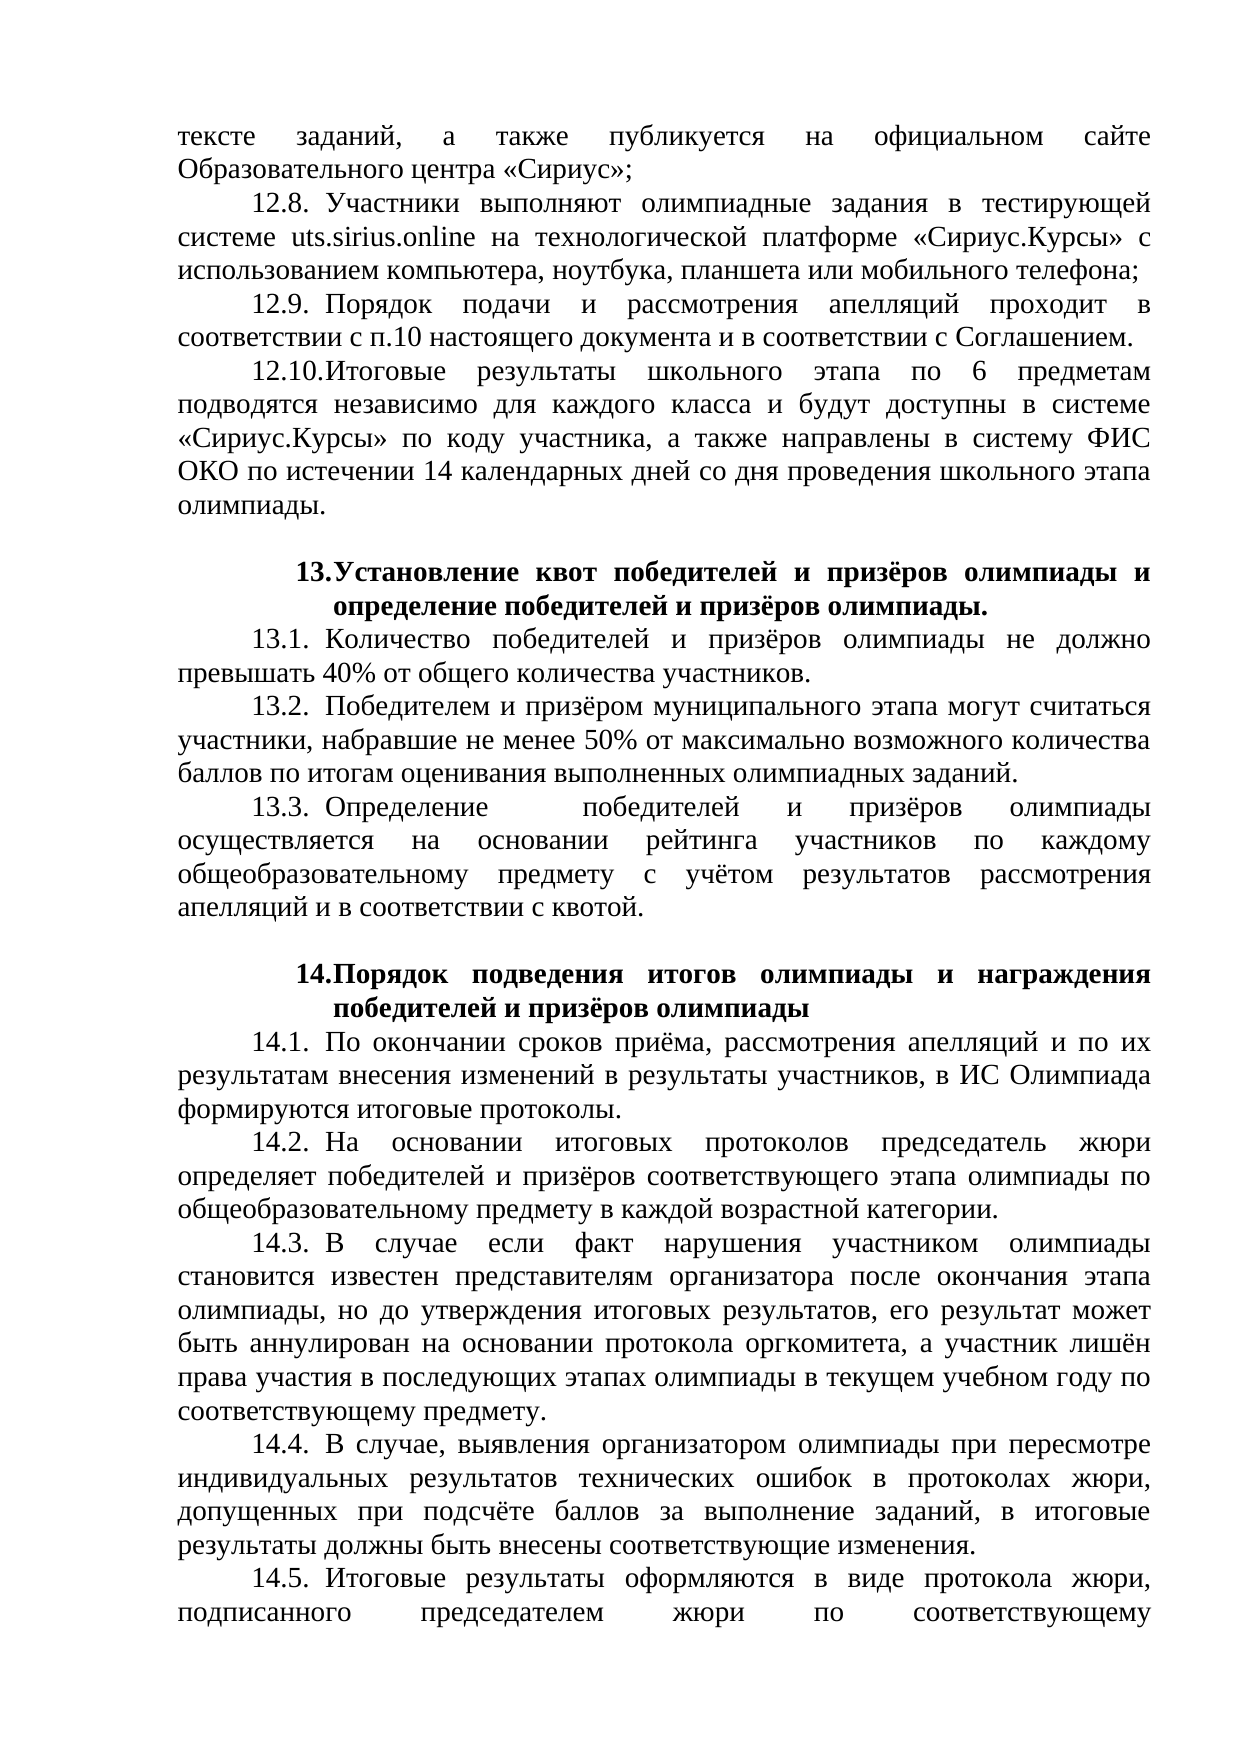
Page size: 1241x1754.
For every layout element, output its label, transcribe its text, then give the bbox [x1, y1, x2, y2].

list Победителем и призёром муниципального этапа могут считаться участники, набравшие не менее 50% от максимально возможного количества баллов по итогам оценивания выполненных олимпиадных заданий. [177, 688, 1152, 789]
list В случае, выявления организатором олимпиады при пересмотре индивидуальных результатов технических ошибок в протоколах жюри, допущенных при подсчёте баллов за выполнение заданий, в итоговые результаты должны быть внесены соответствующие изменения. [177, 1426, 1152, 1560]
list Порядок подведения итогов олимпиады и награждения победителей и призёров олимпиады [295, 957, 1152, 1024]
list Установление квот победителей и призёров олимпиады и определение победителей и призёров олимпиады. [295, 554, 1152, 621]
list По окончании сроков приёма, рассмотрения апелляций и по их результатам внесения изменений в результаты участников, в ИС Олимпиада формируются итоговые протоколы. [177, 1024, 1152, 1124]
list На основании итоговых протоколов председатель жюри определяет победителей и призёров соответствующего этапа олимпиады по общеобразовательному предмету в каждой возрастной категории. [177, 1124, 1152, 1225]
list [177, 118, 1152, 185]
list Количество победителей и призёров олимпиады не должно превышать 40% от общего количества участников. [177, 621, 1152, 688]
list Итоговые результаты школьного этапа по 6 предметам подводятся независимо для каждого класса и будут доступны в системе «Сириус.Курсы» по коду участника, а также направлены в систему ФИС ОКО по истечении 14 календарных дней со дня проведения школьного этапа олимпиады. [177, 353, 1152, 521]
list В случае если факт нарушения участником олимпиады становится известен представителям организатора после окончания этапа олимпиады, но до утверждения итоговых результатов, его результат может быть аннулирован на основании протокола оргкомитета, а участник лишён права участия в последующих этапах олимпиады в текущем учебном году по соответствующему предмету. [177, 1225, 1152, 1426]
list Порядок подачи и рассмотрения апелляций проходит в соответствии с п.10 настоящего документа и в соответствии с Соглашением. [177, 286, 1152, 353]
list Определение победителей и призёров олимпиады осуществляется на основании рейтинга участников по каждому общеобразовательному предмету с учётом результатов рассмотрения апелляций и в соответствии с квотой. [177, 789, 1152, 923]
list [177, 1560, 1152, 1627]
list Участники выполняют олимпиадные задания в тестирующей системе uts.sirius.online на технологической платформе «Сириус.Курсы» с использованием компьютера, ноутбука, планшета или мобильного телефона; [177, 185, 1152, 286]
